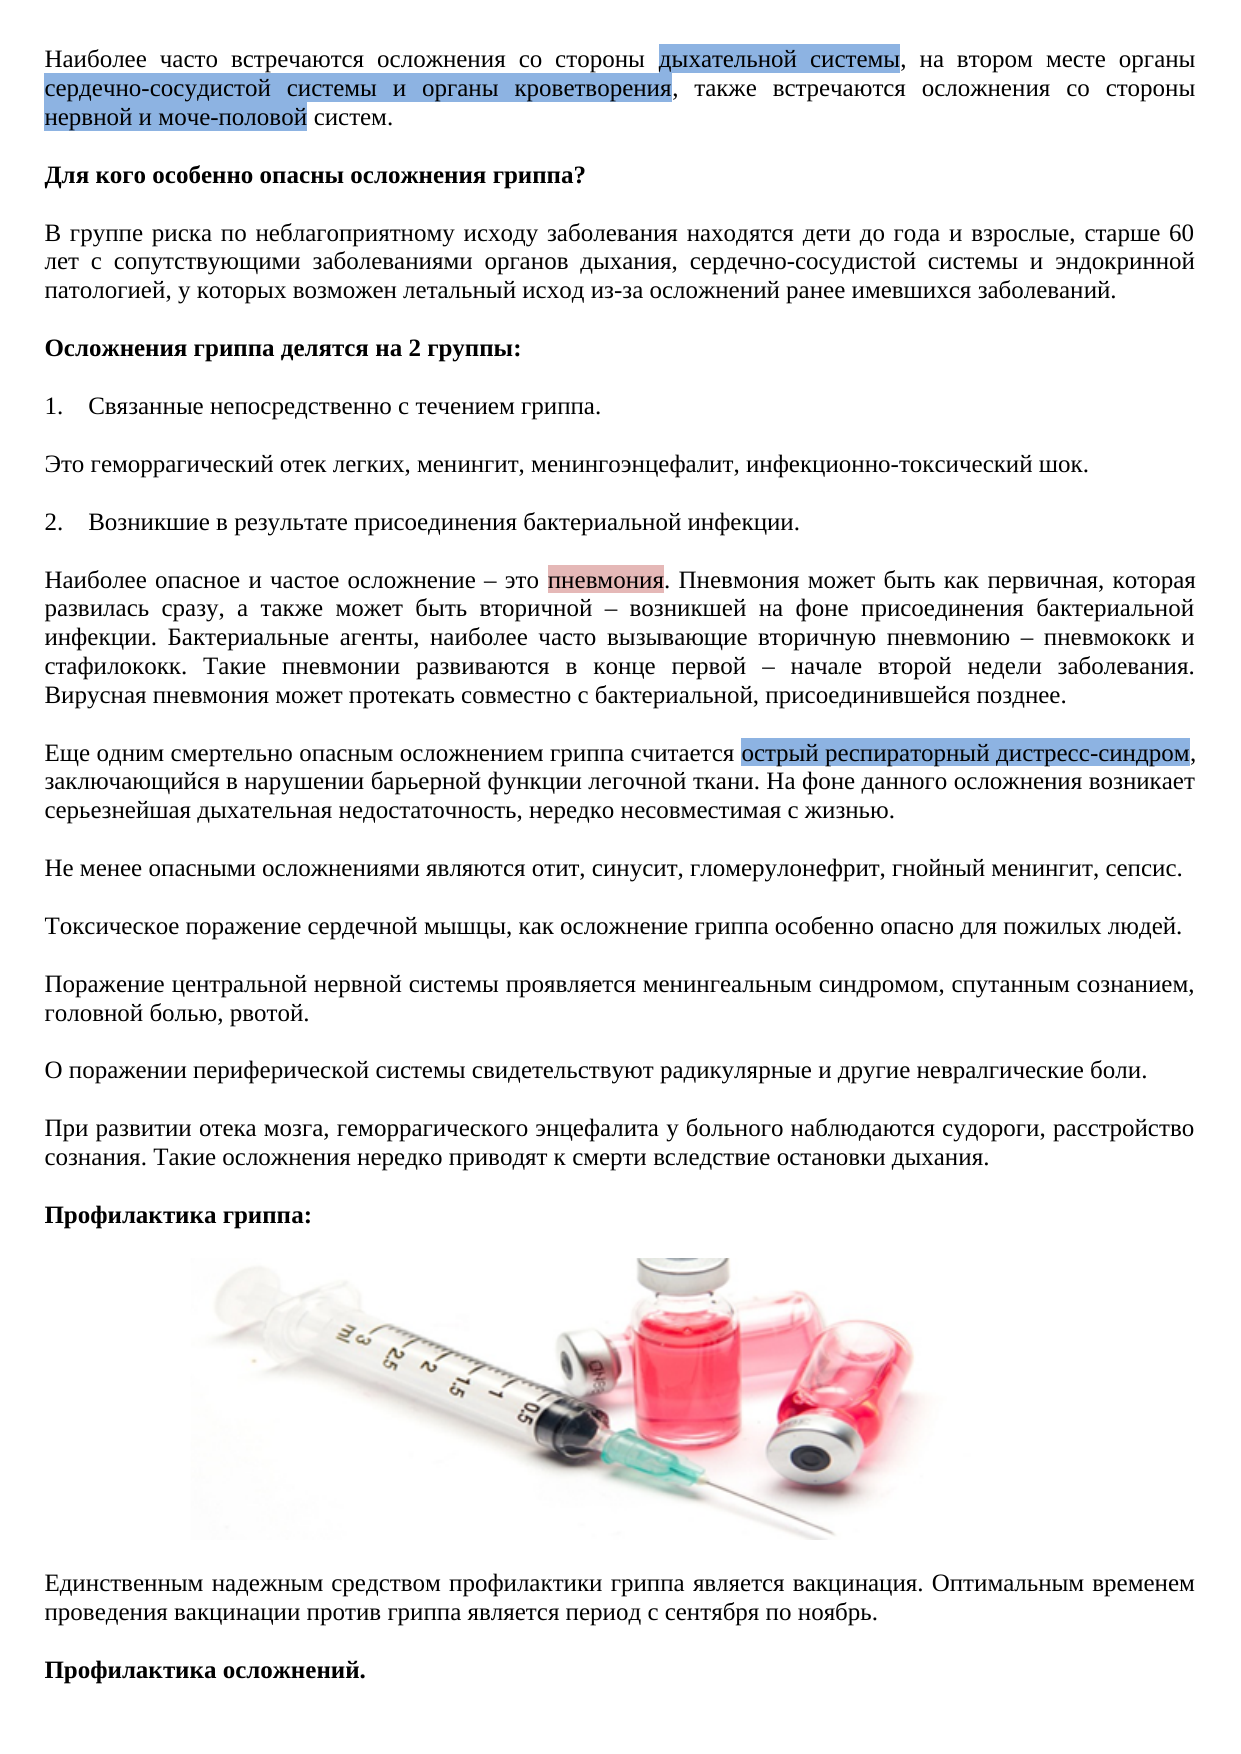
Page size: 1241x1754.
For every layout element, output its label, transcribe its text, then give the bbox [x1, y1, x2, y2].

text Не менее опасными осложнениями являются отит, синусит, гломерулонефрит, гнойный менингит, сепсис. [44, 853, 1196, 882]
text О поражении периферической системы свидетельствуют радикулярные и другие невралгические боли. [44, 1056, 1196, 1084]
text В группе риска по неблагоприятному исходу заболевания находятся дети до года и взрослые, старше 60 лет с сопутствующими заболеваниями органов дыхания, сердечно-сосудистой системы и эндокринной патологией, у которых возможен летальный исход из-за осложнений ранее имевшихся заболеваний. [44, 218, 1196, 304]
text При развитии отека мозга, геморрагического энцефалита у больного наблюдаются судороги, расстройство сознания. Такие осложнения нередко приводят к смерти вследствие остановки дыхания. [44, 1113, 1196, 1171]
text Для кого особенно опасны осложнения гриппа? [44, 160, 1196, 188]
text Еще одним смертельно опасным осложнением гриппа считается острый респираторный дистресс-синдром, заключающийся в нарушении барьерной функции легочной ткани. На фоне данного осложнения возникает серьезнейшая дыхательная недостаточность, нередко несовместимая с жизнью. [44, 738, 1196, 824]
text 2. Возникшие в результате присоединения бактериальной инфекции. [44, 507, 1196, 536]
text Наиболее опасное и частое осложнение – это пневмония. Пневмония может быть как первичная, которая развилась сразу, а также может быть вторичной – возникшей на фоне присоединения бактериальной инфекции. Бактериальные агенты, наиболее часто вызывающие вторичную пневмонию – пневмококк и стафилококк. Такие пневмонии развиваются в конце первой – начале второй недели заболевания. Вирусная пневмония может протекать совместно с бактериальной, присоединившейся позднее. [44, 565, 1196, 708]
picture [190, 1258, 1050, 1540]
text Наиболее часто встречаются осложнения со стороны дыхательной системы, на втором месте органы сердечно-сосудистой системы и органы кроветворения, также встречаются осложнения со стороны нервной и моче-половой систем. [44, 44, 659, 73]
text Профилактика осложнений. [44, 1655, 1196, 1684]
text Это геморрагический отек легких, менингит, менингоэнцефалит, инфекционно-токсический шок. [44, 449, 1196, 478]
text Поражение центральной нервной системы проявляется менингеальным синдромом, спутанным сознанием, головной болью, рвотой. [44, 969, 1196, 1026]
text Токсическое поражение сердечной мышцы, как осложнение гриппа особенно опасно для пожилых людей. [44, 911, 1196, 940]
text Наиболее часто встречаются осложнения со стороны дыхательной системы, на втором месте органы сердечно-сосудистой системы и органы кроветворения, также встречаются осложнения со стороны нервной и моче-половой систем. [307, 44, 1196, 131]
text Единственным надежным средством профилактики гриппа является вакцинация. Оптимальным временем проведения вакцинации против гриппа является период с сентября по ноябрь. [44, 1568, 1196, 1626]
text Осложнения гриппа делятся на 2 группы: [44, 333, 1196, 362]
text 1. Связанные непосредственно с течением гриппа. [44, 391, 1196, 420]
text Профилактика гриппа: [44, 1200, 1196, 1229]
